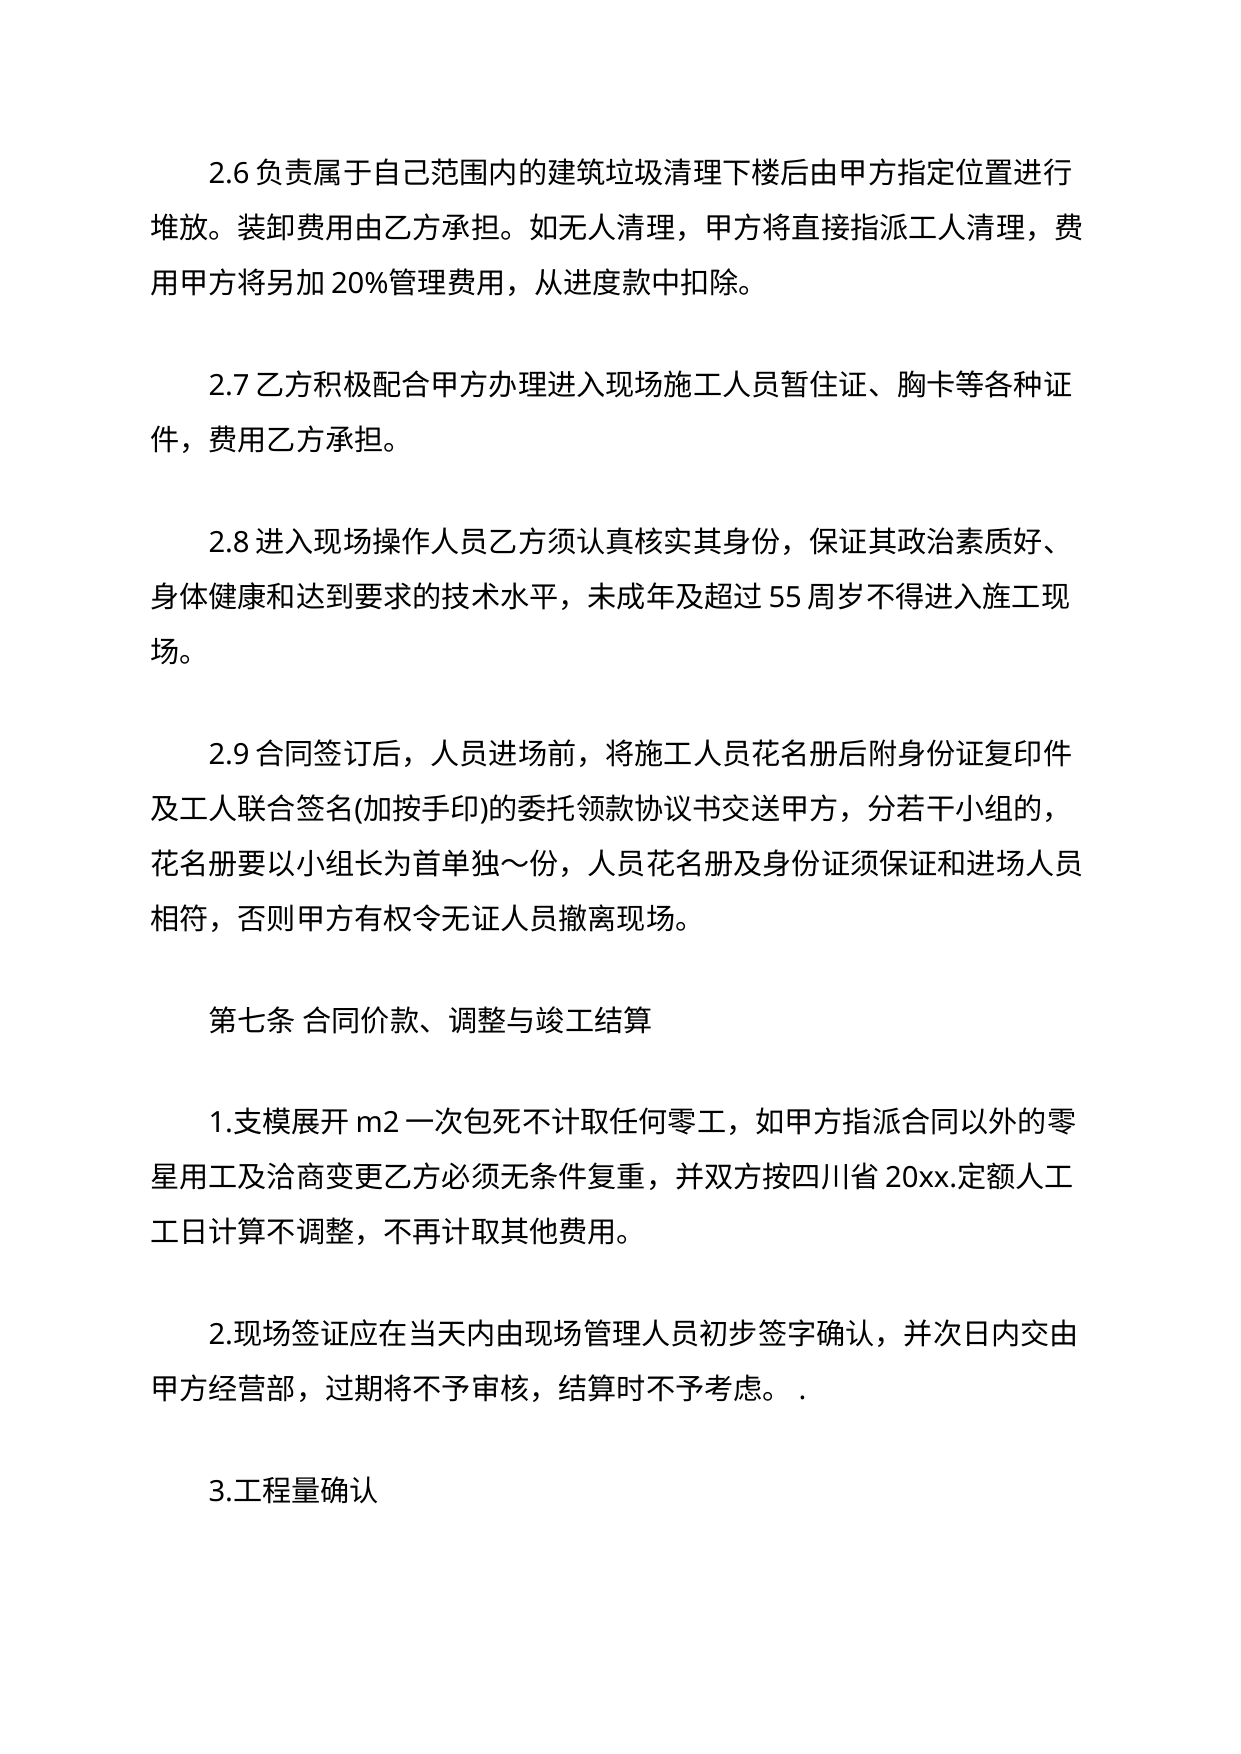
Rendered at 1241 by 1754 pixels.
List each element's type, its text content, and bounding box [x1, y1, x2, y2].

text 3.工程量确认 [150, 1468, 1090, 1510]
text 1.支模展开m2一次包死不计取任何零工，如甲方指派合同以外的零星用工及洽商变更乙方必须无条件复重，并双方按四川省20xx.定额人工工日计算不调整，不再计取其他费用。 [150, 1099, 1090, 1251]
text 2.8进入现场操作人员乙方须认真核实其身份，保证其政治素质好、身体健康和达到要求的技术水平，未成年及超过55周岁不得进入旌工现场。 [150, 519, 1090, 671]
text 第七条 合同价款、调整与竣工结算 [150, 997, 1090, 1039]
text 2.6负责属于自己范围内的建筑垃圾清理下楼后由甲方指定位置进行堆放。装卸费用由乙方承担。如无人清理，甲方将直接指派工人清理，费用甲方将另加20%管理费用，从进度款中扣除。 [150, 150, 1090, 302]
text 2.7乙方积极配合甲方办理进入现场施工人员暂住证、胸卡等各种证件，费用乙方承担。 [150, 362, 1090, 459]
text 2.现场签证应在当天内由现场管理人员初步签字确认，并次日内交由甲方经营部，过期将不予审核，结算时不予考虑。 . [150, 1311, 1090, 1408]
text 2.9合同签订后，人员进场前，将施工人员花名册后附身份证复印件及工人联合签名(加按手印)的委托领款协议书交送甲方，分若干小组的，花名册要以小组长为首单独～份，人员花名册及身份证须保证和进场人员相符，否则甲方有权令无证人员撤离现场。 [150, 730, 1090, 938]
